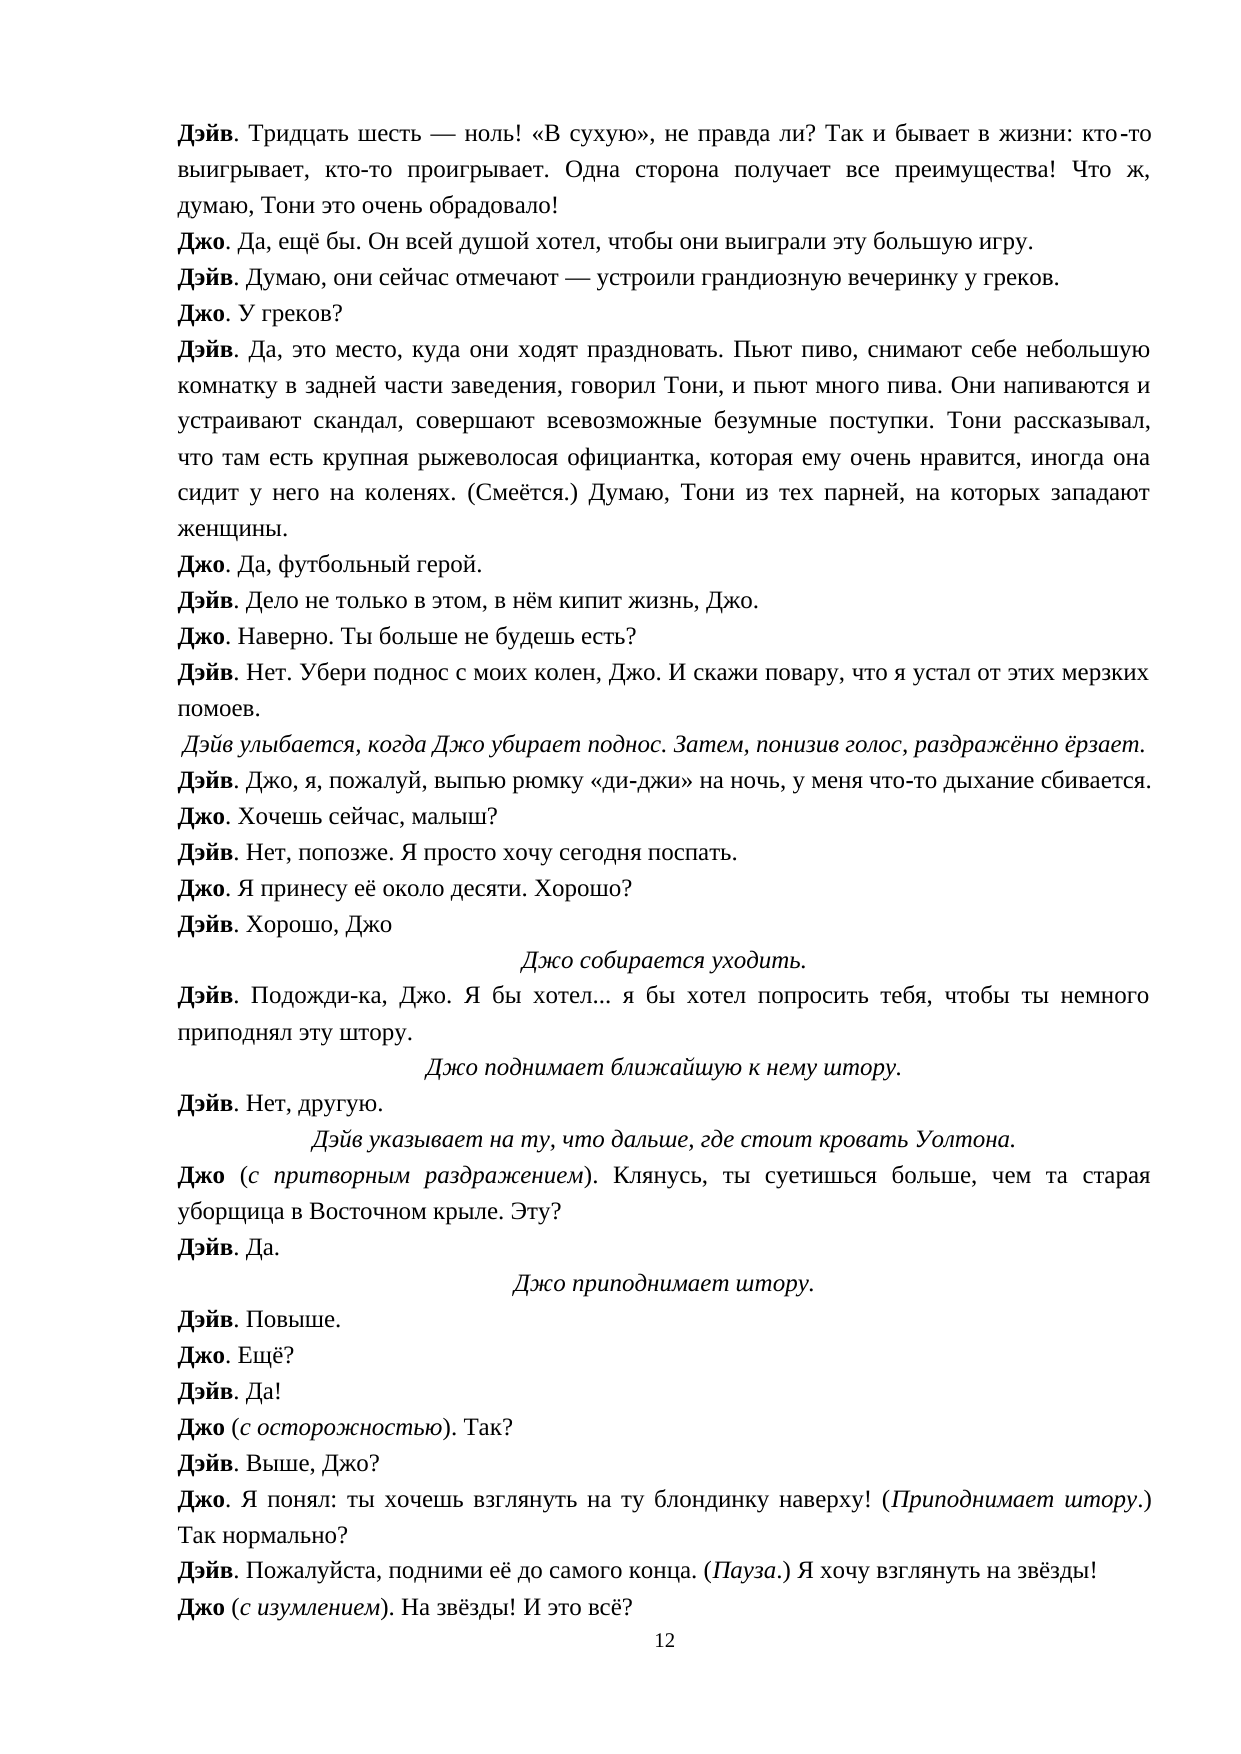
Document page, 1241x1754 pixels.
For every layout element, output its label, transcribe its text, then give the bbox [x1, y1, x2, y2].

text Джо. Ещё? [177, 1340, 1152, 1369]
text Дэйв. Тридцать шесть — ноль! «В сухую», не правда ли? Так и бывает в жизни: кто-то выигрывает, кто-то проигрывает. Одна сторона получает все преимущества! Что ж, думаю, Тони это очень обрадовало! [177, 118, 1152, 219]
text Джо. Да, ещё бы. Он всей душой хотел, чтобы они выиграли эту большую игру. [177, 226, 1152, 255]
text Дэйв. Джо, я, пожалуй, выпью рюмку «ди-джи» на ночь, у меня что-то дыхание сбивается. [177, 765, 1152, 794]
text Джо поднимает ближайшую к нему штору. [177, 1052, 1152, 1081]
text Джо. Я принесу её около десяти. Хорошо? [177, 873, 1152, 902]
text Джо (с изумлением). На звёзды! И это всё? [177, 1592, 1152, 1620]
text Дэйв. Думаю, они сейчас отмечают — устроили грандиозную вечеринку у греков. [177, 262, 1152, 291]
text Дэйв. Дело не только в этом, в нём кипит жизнь, Джо. [177, 585, 1152, 614]
text Дэйв. Подожди-ка, Джо. Я бы хотел... я бы хотел попросить тебя, чтобы ты немного приподнял эту штору. [177, 981, 1152, 1045]
text Дэйв. Хорошо, Джо [177, 909, 1152, 937]
text Дэйв. Нет, попозже. Я просто хочу сегодня поспать. [177, 837, 1152, 866]
text Дэйв. Пожалуйста, подними её до самого конца. (Пауза.) Я хочу взглянуть на звёзды! [177, 1556, 1152, 1584]
text Дэйв. Да! [177, 1376, 1152, 1405]
text Дэйв. Повыше. [177, 1304, 1152, 1333]
text Дэйв. Нет, другую. [177, 1088, 1152, 1117]
text Джо. Наверно. Ты больше не будешь есть? [177, 621, 1152, 650]
text Джо. У греков? [177, 298, 1152, 327]
text Джо (с осторожностью). Так? [177, 1412, 1152, 1441]
text Джо (с притворным раздражением). Клянусь, ты суетишься больше, чем та старая уборщица в Восточном крыле. Эту? [177, 1160, 1152, 1225]
text Дэйв. Нет. Убери поднос с моих колен, Джо. И скажи повару, что я устал от этих мерзких помоев. [177, 657, 1152, 722]
text Дэйв. Да. [177, 1232, 1152, 1261]
text Дэйв. Выше, Джо? [177, 1448, 1152, 1477]
text Джо. Хочешь сейчас, малыш? [177, 801, 1152, 830]
text Джо приподнимает штору. [177, 1268, 1152, 1297]
text Дэйв. Да, это место, куда они ходят праздновать. Пьют пиво, снимают себе небольшую комнатку в задней части заведения, говорил Тони, и пьют много пива. Они напиваются и устраивают скандал, совершают всевозможные безумные поступки. Тони рассказывал, что там есть крупная рыжеволосая официантка, которая ему очень нравится, иногда она сидит у него на коленях. (Смеётся.) Думаю, Тони из тех парней, на которых западают женщины. [177, 334, 1152, 542]
text Дэйв указывает на ту, что дальше, где стоит кровать Уолтона. [177, 1124, 1152, 1153]
text Джо. Я понял: ты хочешь взглянуть на ту блондинку наверху! (Приподнимает штору.) Так нормально? [177, 1484, 1152, 1548]
text Джо собирается уходить. [177, 945, 1152, 973]
text Джо. Да, футбольный герой. [177, 549, 1152, 578]
text Дэйв улыбается, когда Джо убирает поднос. Затем, понизив голос, раздражённо ёрзает. [177, 729, 1152, 758]
